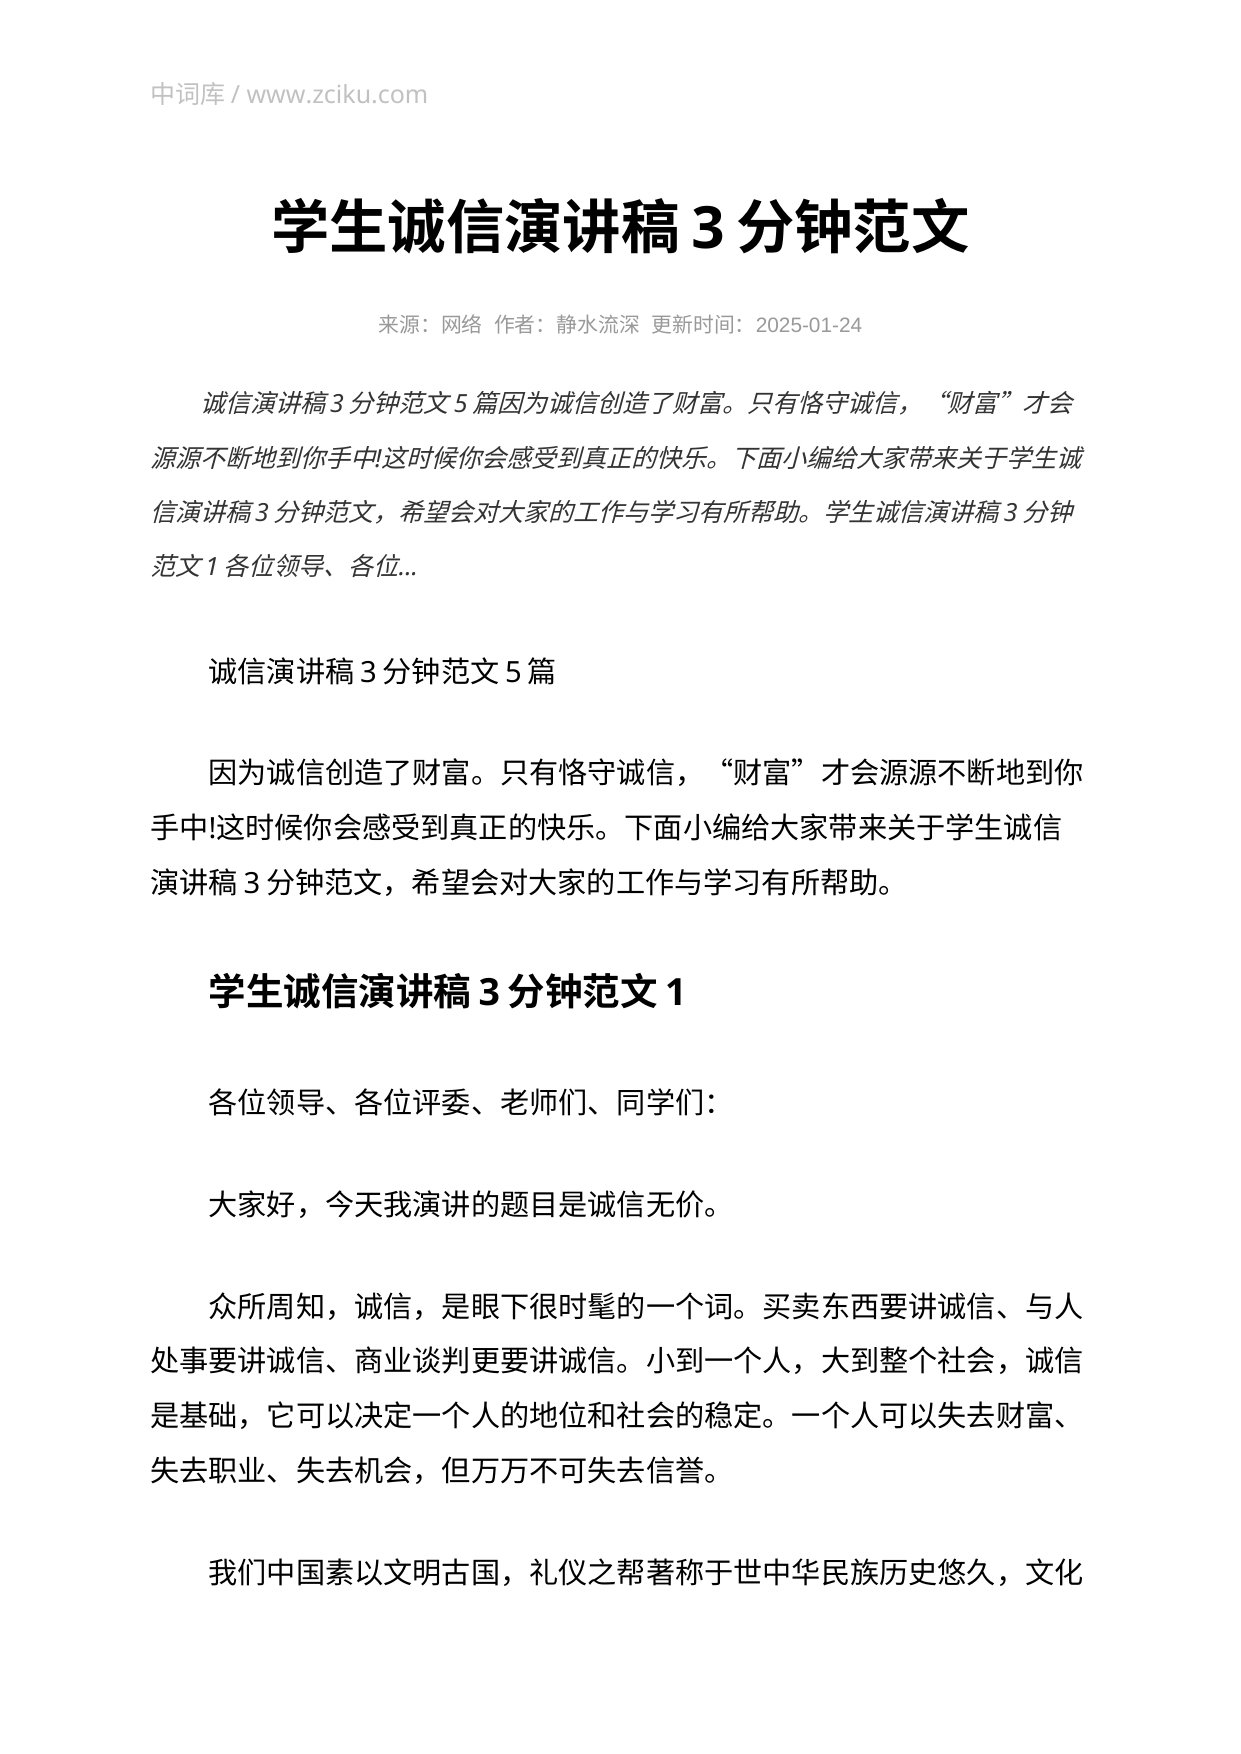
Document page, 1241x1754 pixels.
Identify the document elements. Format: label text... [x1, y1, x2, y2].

text 学生诚信演讲稿3分钟范文1 [150, 962, 1090, 1016]
text 来源：网络 作者：静水流深 更新时间：2025-01-24 [150, 313, 1090, 337]
text 众所周知，诚信，是眼下很时髦的一个词。买卖东西要讲诚信、与人处事要讲诚信、商业谈判更要讲诚信。小到一个人，大到整个社会，诚信是基础，它可以决定一个人的地位和社会的稳定。一个人可以失去财富、失去职业、失去机会，但万万不可失去信誉。 [150, 1283, 1090, 1490]
text 因为诚信创造了财富。只有恪守诚信，“财富”才会源源不断地到你手中!这时候你会感受到真正的快乐。下面小编给大家带来关于学生诚信演讲稿3分钟范文，希望会对大家的工作与学习有所帮助。 [150, 750, 1090, 902]
text 各位领导、各位评委、老师们、同学们： [150, 1079, 1090, 1122]
text 大家好，今天我演讲的题目是诚信无价。 [150, 1181, 1090, 1224]
text 诚信演讲稿3分钟范文5篇 [150, 648, 1090, 691]
subtitle 学生诚信演讲稿3分钟范文 [150, 181, 1090, 266]
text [150, 1549, 1090, 1592]
text 诚信演讲稿3分钟范文5篇因为诚信创造了财富。只有恪守诚信，“财富”才会源源不断地到你手中!这时候你会感受到真正的快乐。下面小编给大家带来关于学生诚信演讲稿3分钟范文，希望会对大家的工作与学习有所帮助。学生诚信演讲稿3分钟范文1各位领导、各位... [150, 384, 1090, 583]
